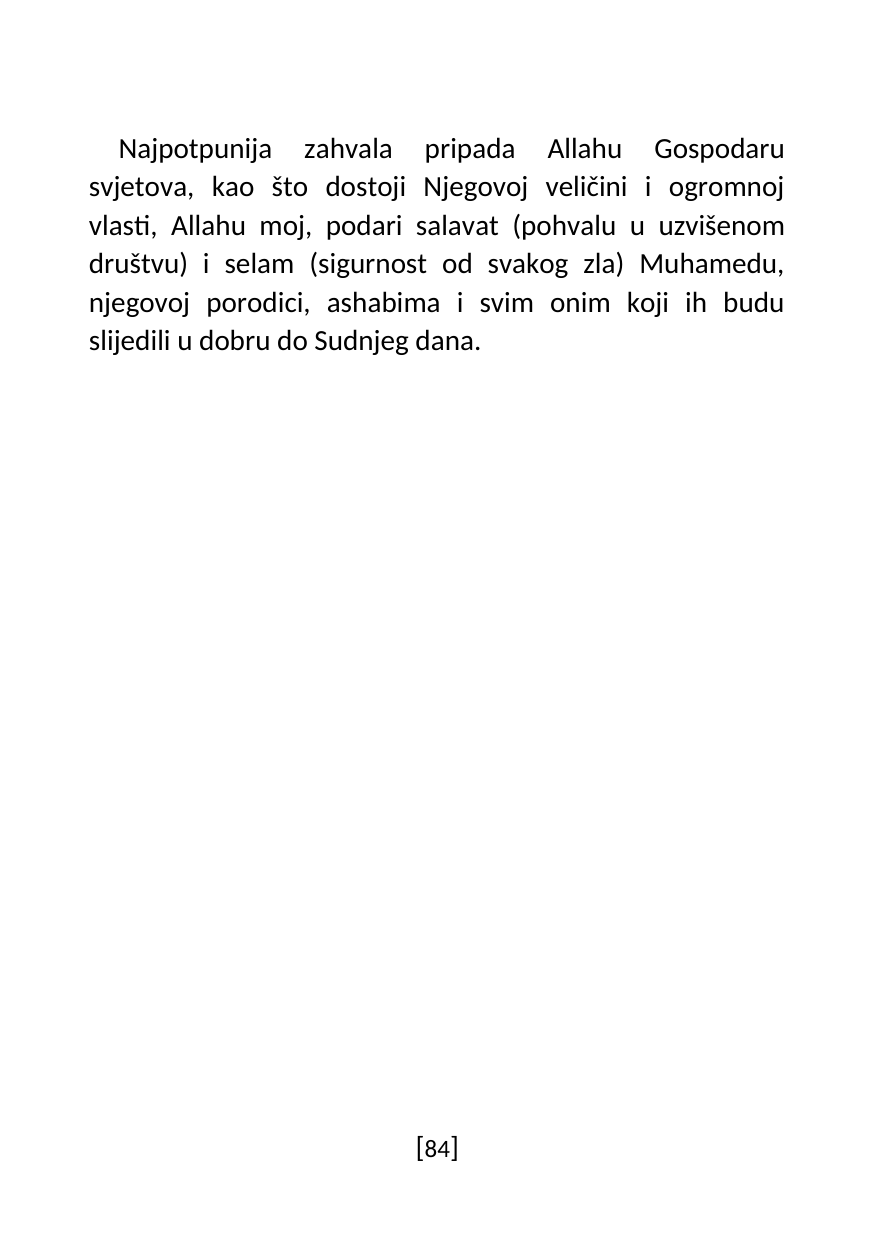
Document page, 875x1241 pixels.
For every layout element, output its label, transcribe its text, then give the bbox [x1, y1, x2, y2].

text Najpotpunija zahvala pripada Allahu Gospodaru svjetova, kao što dostoji Njegovoj veličini i ogromnoj vlasti, Allahu moj, podari salavat (pohvalu u uzvišenom društvu) i selam (sigurnost od svakog zla) Muhamedu, njegovoj porodici, ashabima i svim onim koji ih budu slijedili u dobru do Sudnjeg dana. [89, 130, 785, 358]
